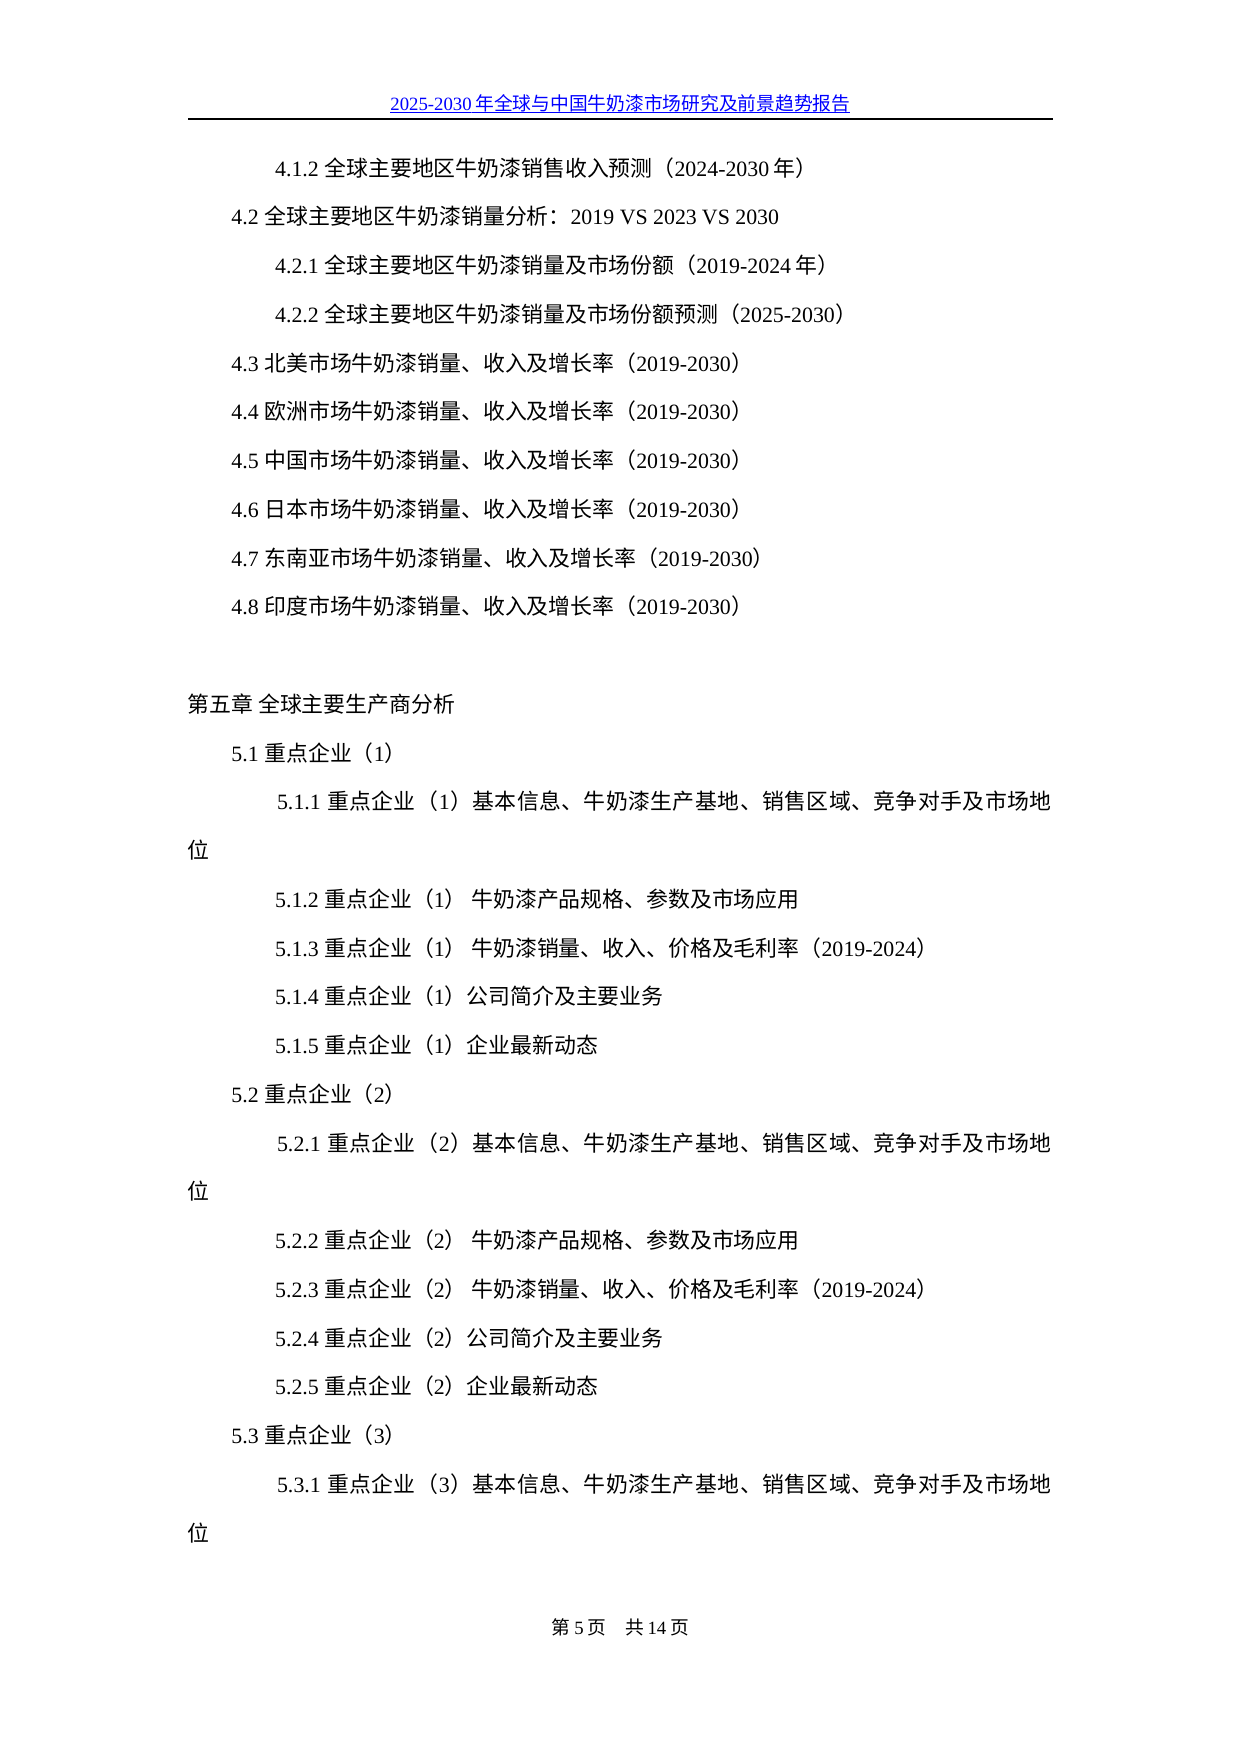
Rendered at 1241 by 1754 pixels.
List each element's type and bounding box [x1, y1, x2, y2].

text [187, 150, 1053, 1548]
